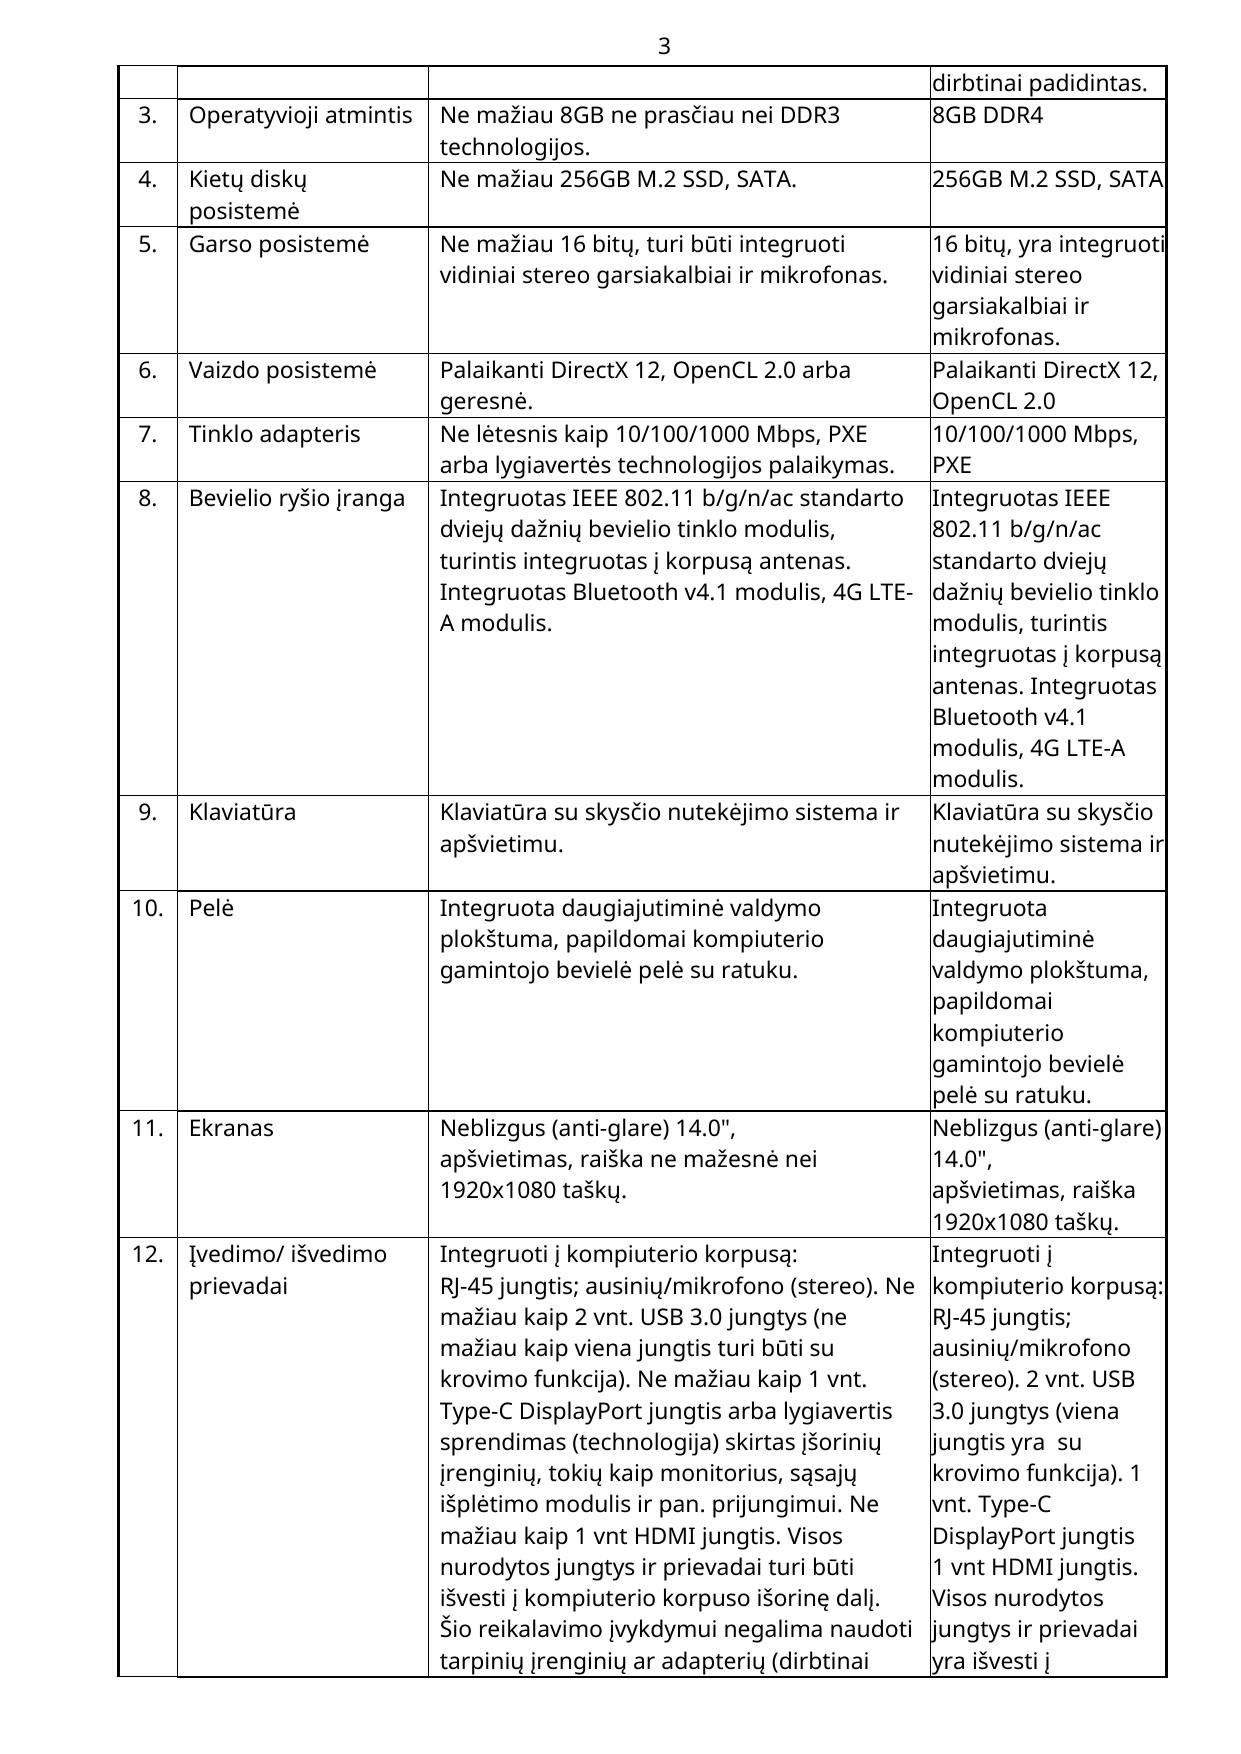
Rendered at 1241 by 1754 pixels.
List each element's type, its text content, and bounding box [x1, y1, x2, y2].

table_cell Integruota daugiajutiminė valdymo plokštuma, papildomai kompiuterio gamintojo bevielė pelė su ratuku. [429, 892, 930, 1110]
table_cell 256GB M.2 SSD, SATA [931, 163, 1165, 226]
table_cell Ne lėtesnis kaip 10/100/1000 Mbps, PXE arba lygiavertės technologijos palaikymas. [429, 418, 930, 481]
table_cell Pelė [178, 892, 428, 1110]
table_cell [429, 1238, 930, 1676]
table_cell Klaviatūra [178, 796, 428, 890]
table_cell Palaikanti DirectX 12, OpenCL 2.0 [931, 354, 1165, 417]
table_cell 16 bitų, yra integruoti vidiniai stereo garsiakalbiai ir mikrofonas. [931, 228, 1165, 352]
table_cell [931, 1238, 1165, 1676]
table_cell 9. [120, 796, 177, 890]
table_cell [178, 67, 428, 98]
table_cell Garso posistemė [178, 228, 428, 352]
table_cell 10/100/1000 Mbps, PXE [931, 418, 1165, 481]
table_cell Ne mažiau 8GB ne prasčiau nei DDR3 technologijos. [429, 100, 930, 162]
table_cell 3. [120, 99, 177, 162]
table_cell Klaviatūra su skysčio nutekėjimo sistema ir apšvietimu. [931, 796, 1165, 890]
table_cell 2. [120, 66, 177, 98]
table_cell 5. [120, 227, 177, 352]
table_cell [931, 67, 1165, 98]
table_cell 8. [120, 482, 177, 795]
table_cell Ne mažiau 16 bitų, turi būti integruoti vidiniai stereo garsiakalbiai ir mikrofonas. [429, 228, 930, 352]
table_cell Bevielio ryšio įranga [178, 482, 428, 795]
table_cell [429, 67, 930, 98]
table_cell Kietų diskų posistemė [178, 163, 428, 226]
table_cell Palaikanti DirectX 12, OpenCL 2.0 arba geresnė. [429, 354, 930, 417]
table_cell Vaizdo posistemė [178, 354, 428, 417]
table_cell Integruotas IEEE 802.11 b/g/n/ac standarto dviejų dažnių bevielio tinklo modulis, turintis integruotas į korpusą antenas. Integruotas Bluetooth v4.1 modulis, 4G LTE-A modulis. [931, 482, 1165, 795]
table_cell Tinklo adapteris [178, 418, 428, 481]
table_cell 7. [120, 418, 177, 481]
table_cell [178, 1238, 428, 1676]
table_cell Klaviatūra su skysčio nutekėjimo sistema ir apšvietimu. [429, 796, 930, 890]
table_cell Integruota daugiajutiminė valdymo plokštuma, papildomai kompiuterio gamintojo bevielė pelė su ratuku. [931, 892, 1165, 1110]
table_cell Neblizgus (anti-glare) 14.0", apšvietimas, raiška ne mažesnė nei 1920x1080 taškų. [429, 1112, 930, 1237]
table_cell 10. [120, 891, 177, 1110]
table_cell Ne mažiau 256GB M.2 SSD, SATA. [429, 163, 930, 226]
table_cell 8GB DDR4 [931, 100, 1165, 162]
table_cell Ekranas [178, 1112, 428, 1237]
table_cell Integruotas IEEE 802.11 b/g/n/ac standarto dviejų dažnių bevielio tinklo modulis, turintis integruotas į korpusą antenas. Integruotas Bluetooth v4.1 modulis, 4G LTE-A modulis. [429, 482, 930, 795]
table_cell Neblizgus (anti-glare) 14.0", apšvietimas, raiška 1920x1080 taškų. [931, 1112, 1165, 1237]
table_cell 12. [120, 1238, 177, 1676]
table_cell 6. [120, 354, 177, 417]
table_cell Operatyvioji atmintis [178, 100, 428, 162]
table_cell 11. [120, 1111, 177, 1237]
table_cell 4. [120, 163, 177, 226]
